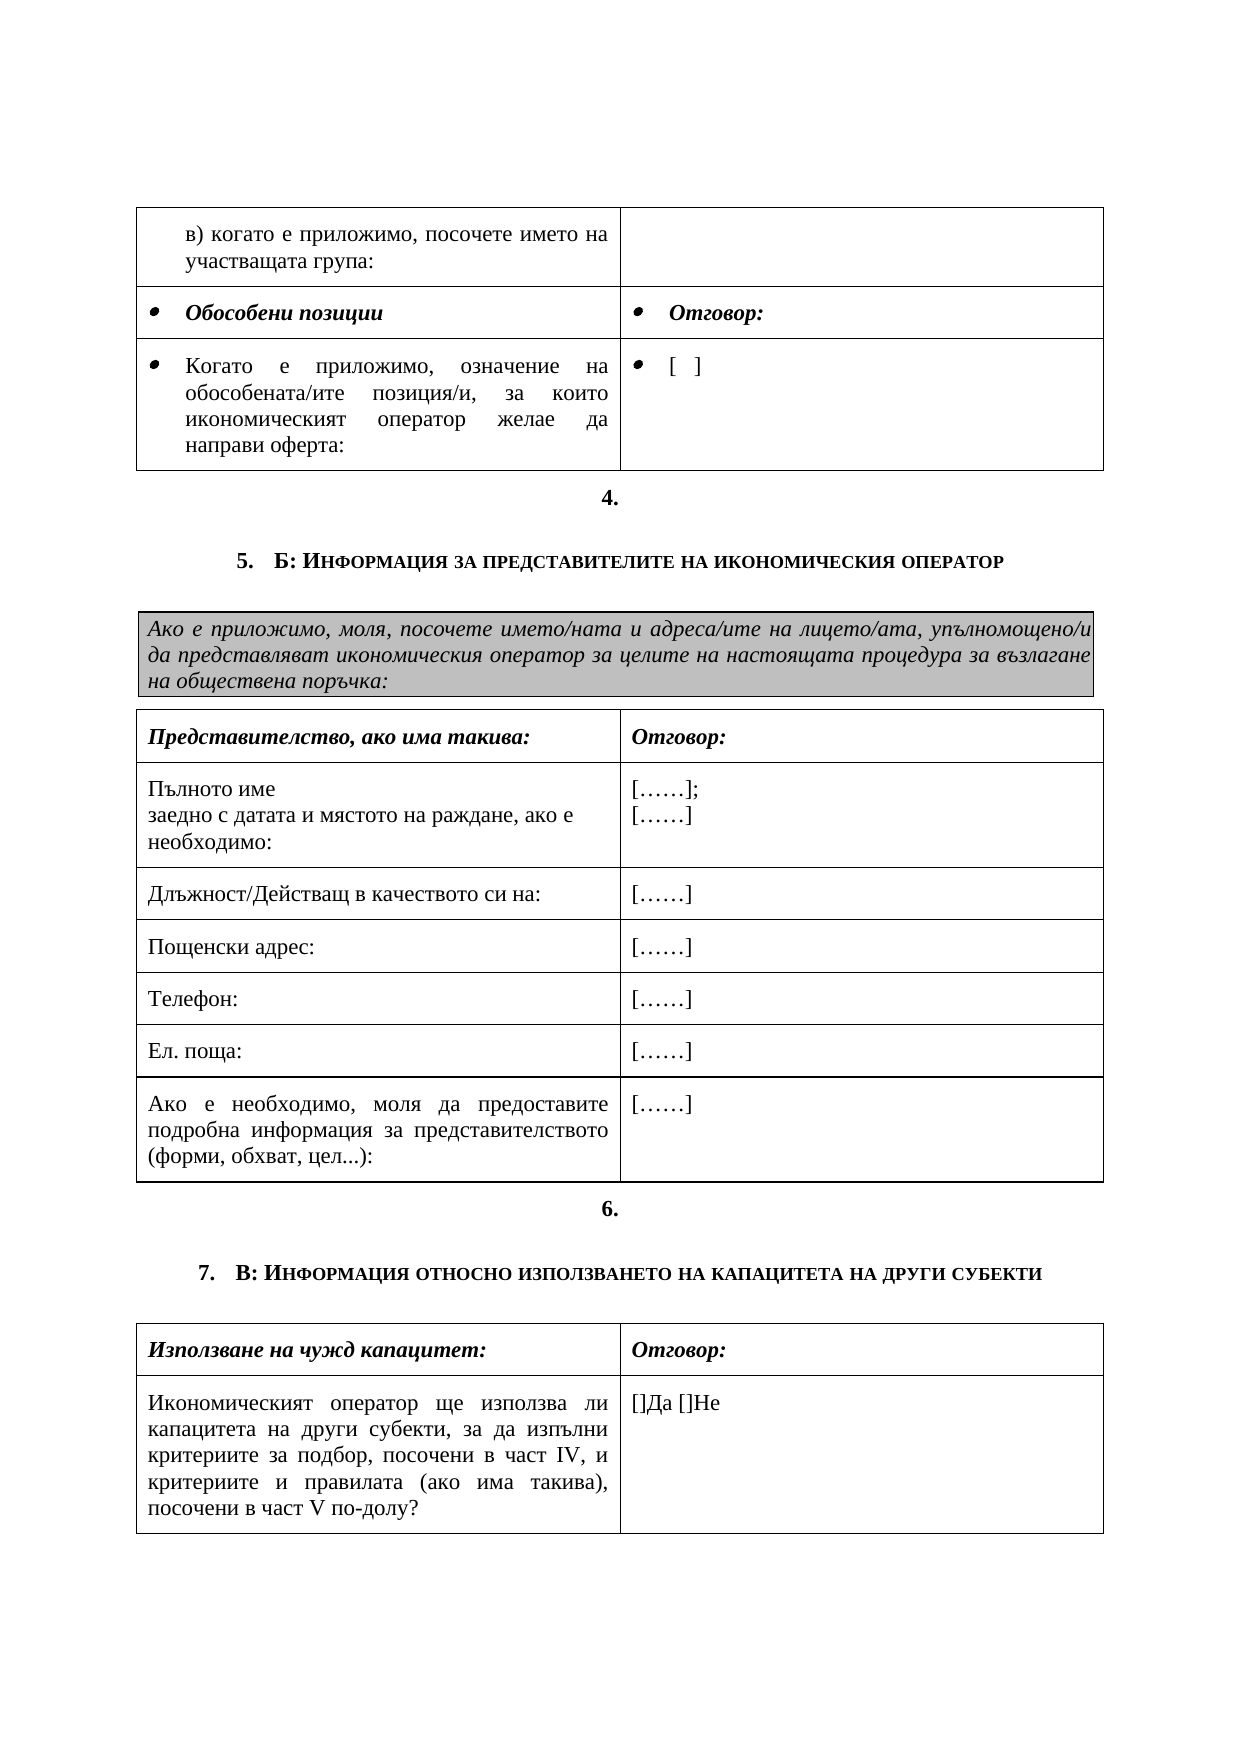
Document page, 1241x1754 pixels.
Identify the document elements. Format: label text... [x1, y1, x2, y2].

table_cell [……] [621, 1025, 1103, 1076]
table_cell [621, 208, 1103, 286]
table_cell [……] [621, 868, 1103, 919]
table_cell Отговор: [621, 287, 1103, 338]
table_cell [……] [621, 1078, 1103, 1181]
table_cell Телефон: [137, 973, 620, 1024]
table_header Отговор: [621, 1324, 1103, 1375]
table_cell [ ] [621, 339, 1103, 470]
table_cell Когато е приложимо, означение на обособената/ите позиция/и, за които икономическият оператор желае да направи оферта: [137, 339, 620, 470]
table_cell [……] [621, 920, 1103, 972]
text Ако е приложимо, моля, посочете името/ната и адреса/ите на лицето/ата, упълномощено/и да представляват икономическия оператор за целите на настоящата процедура за възлагане на обществена поръчка: [139, 613, 1093, 696]
table_cell [……]; [……] [621, 763, 1103, 867]
table_cell [……] [621, 973, 1103, 1024]
list Б: Информация за представителите на икономическия оператор [148, 548, 1093, 574]
table_header Използване на чужд капацитет: [137, 1324, 620, 1375]
table_cell []Да []Не [621, 1376, 1103, 1533]
table_cell Обособени позиции [137, 287, 620, 338]
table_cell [137, 208, 620, 286]
table_cell Ако е необходимо, моля да предоставите подробна информация за представителството (форми, обхват, цел...): [137, 1078, 620, 1181]
table_header Отговор: [621, 710, 1103, 762]
table_header Представителство, ако има такива: [137, 710, 620, 762]
list В: Информация относно използването на капацитета на други субекти [148, 1259, 1093, 1285]
table_cell Длъжност/Действащ в качеството си на: [137, 868, 620, 919]
table_cell Пълното име заедно с датата и мястото на раждане, ако е необходимо: [137, 763, 620, 867]
table_cell Икономическият оператор ще използва ли капацитета на други субекти, за да изпълни критериите за подбор, посочени в част IV, и критериите и правилата (ако има такива), посочени в част V по-долу? [137, 1376, 620, 1533]
table_cell Ел. поща: [137, 1025, 620, 1076]
table_cell Пощенски адрес: [137, 920, 620, 972]
